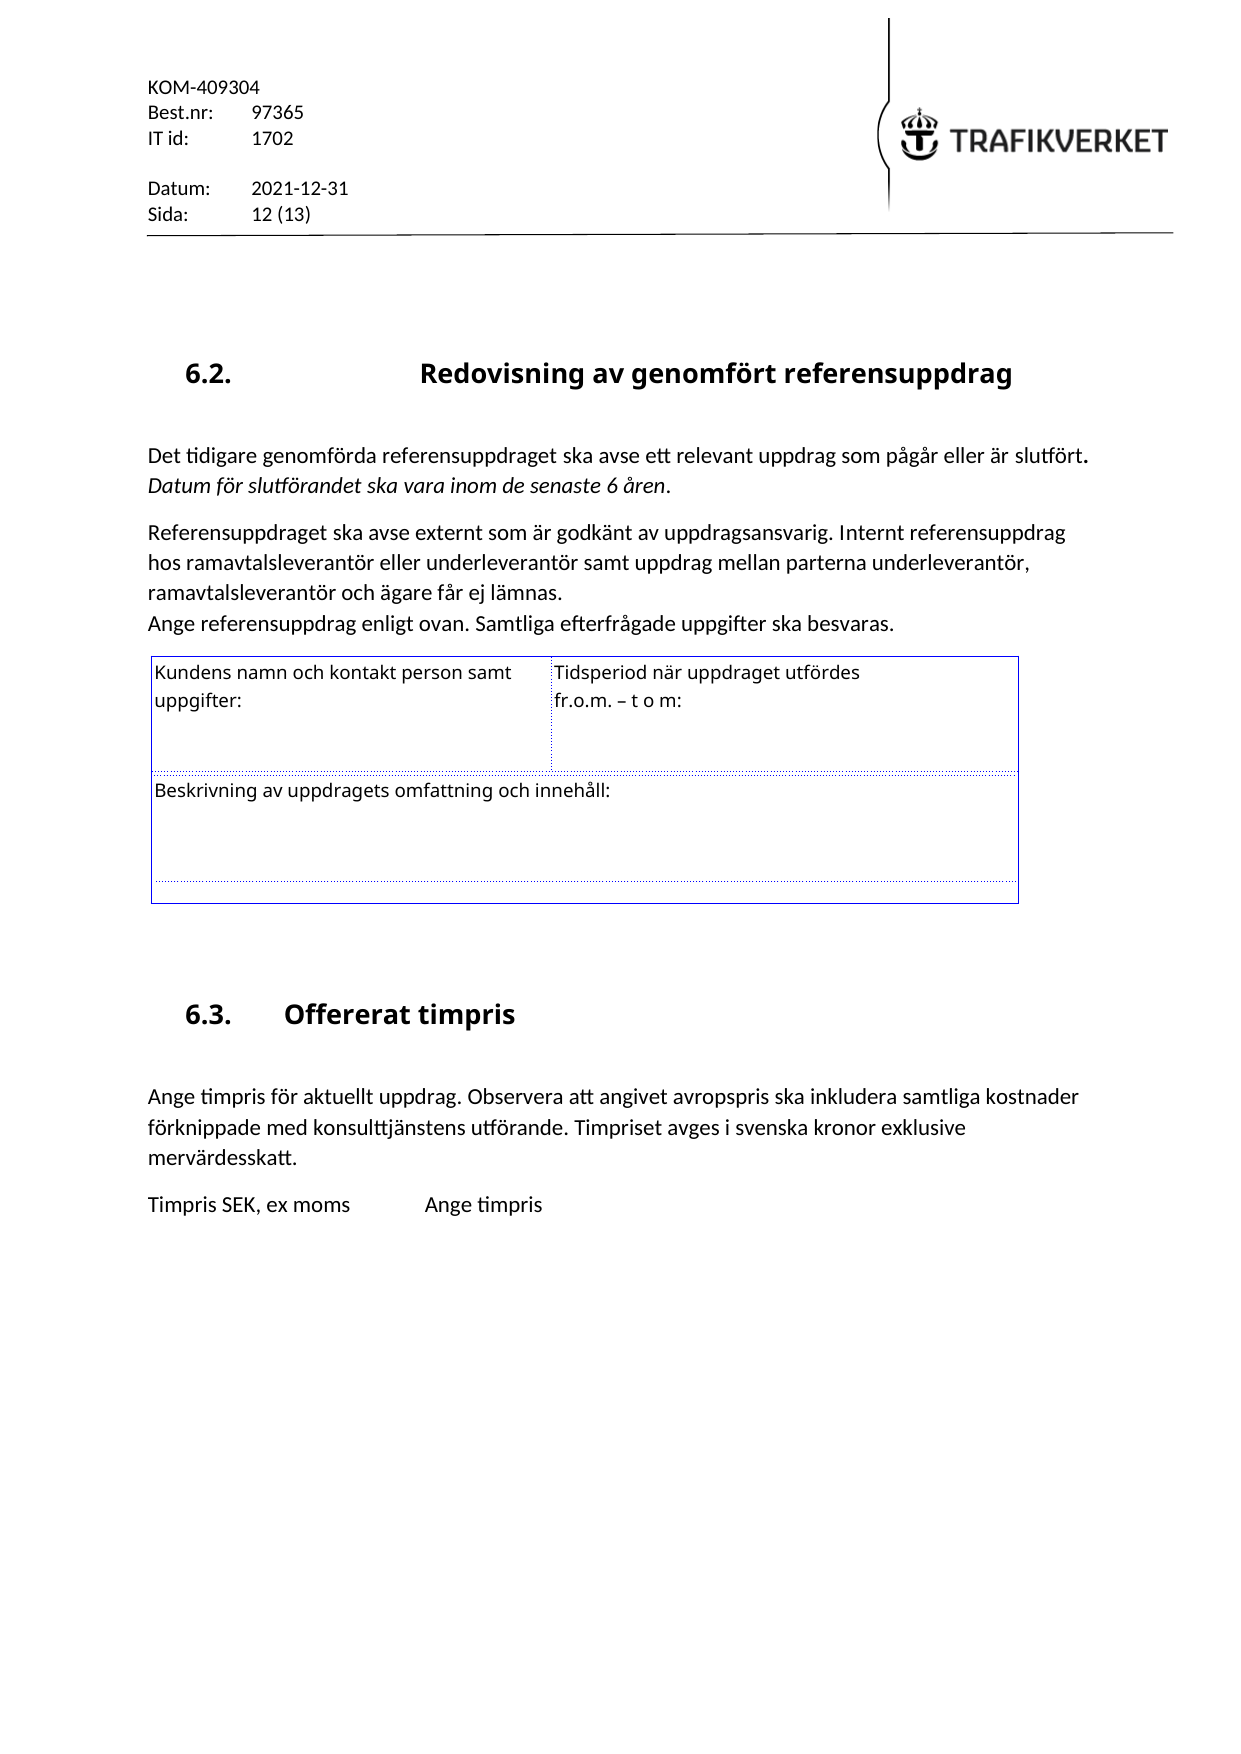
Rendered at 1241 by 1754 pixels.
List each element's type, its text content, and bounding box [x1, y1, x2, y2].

picture [877, 18, 1168, 212]
text Referensuppdraget ska avse externt som är godkänt av uppdragsansvarig. Internt referensuppdrag hos ramavtalsleverantör eller underleverantör samt uppdrag mellan parterna underleverantör, ramavtalsleverantör och ägare får ej lämnas. Ange referensuppdrag enligt ovan. Samtliga efterfrågade uppgifter ska besvaras. [148, 518, 1092, 637]
text Ange timpris för aktuellt uppdrag. Observera att angivet avropspris ska inkludera samtliga kostnader förknippade med konsulttjänstens utförande. Timpriset avges i svenska kronor exklusive mervärdesskatt. [148, 1082, 1092, 1171]
table_header Kundens namn och kontakt person samt uppgifter: [152, 657, 551, 771]
subtitle Offererat timpris [185, 996, 1092, 1033]
subtitle Redovisning av genomfört referensuppdrag [185, 354, 1092, 391]
text Det tidigare genomförda referensuppdraget ska avse ett relevant uppdrag som pågår eller är slutfört. Datum för slutförandet ska vara inom de senaste 6 åren. [148, 441, 1092, 499]
table_header Tidsperiod när uppdraget utfördes fr.o.m. – t o m: [551, 657, 1018, 771]
table_cell Beskrivning av uppdragets omfattning och innehåll: [152, 771, 1018, 903]
text Timpris SEK, ex moms [148, 1190, 1092, 1218]
